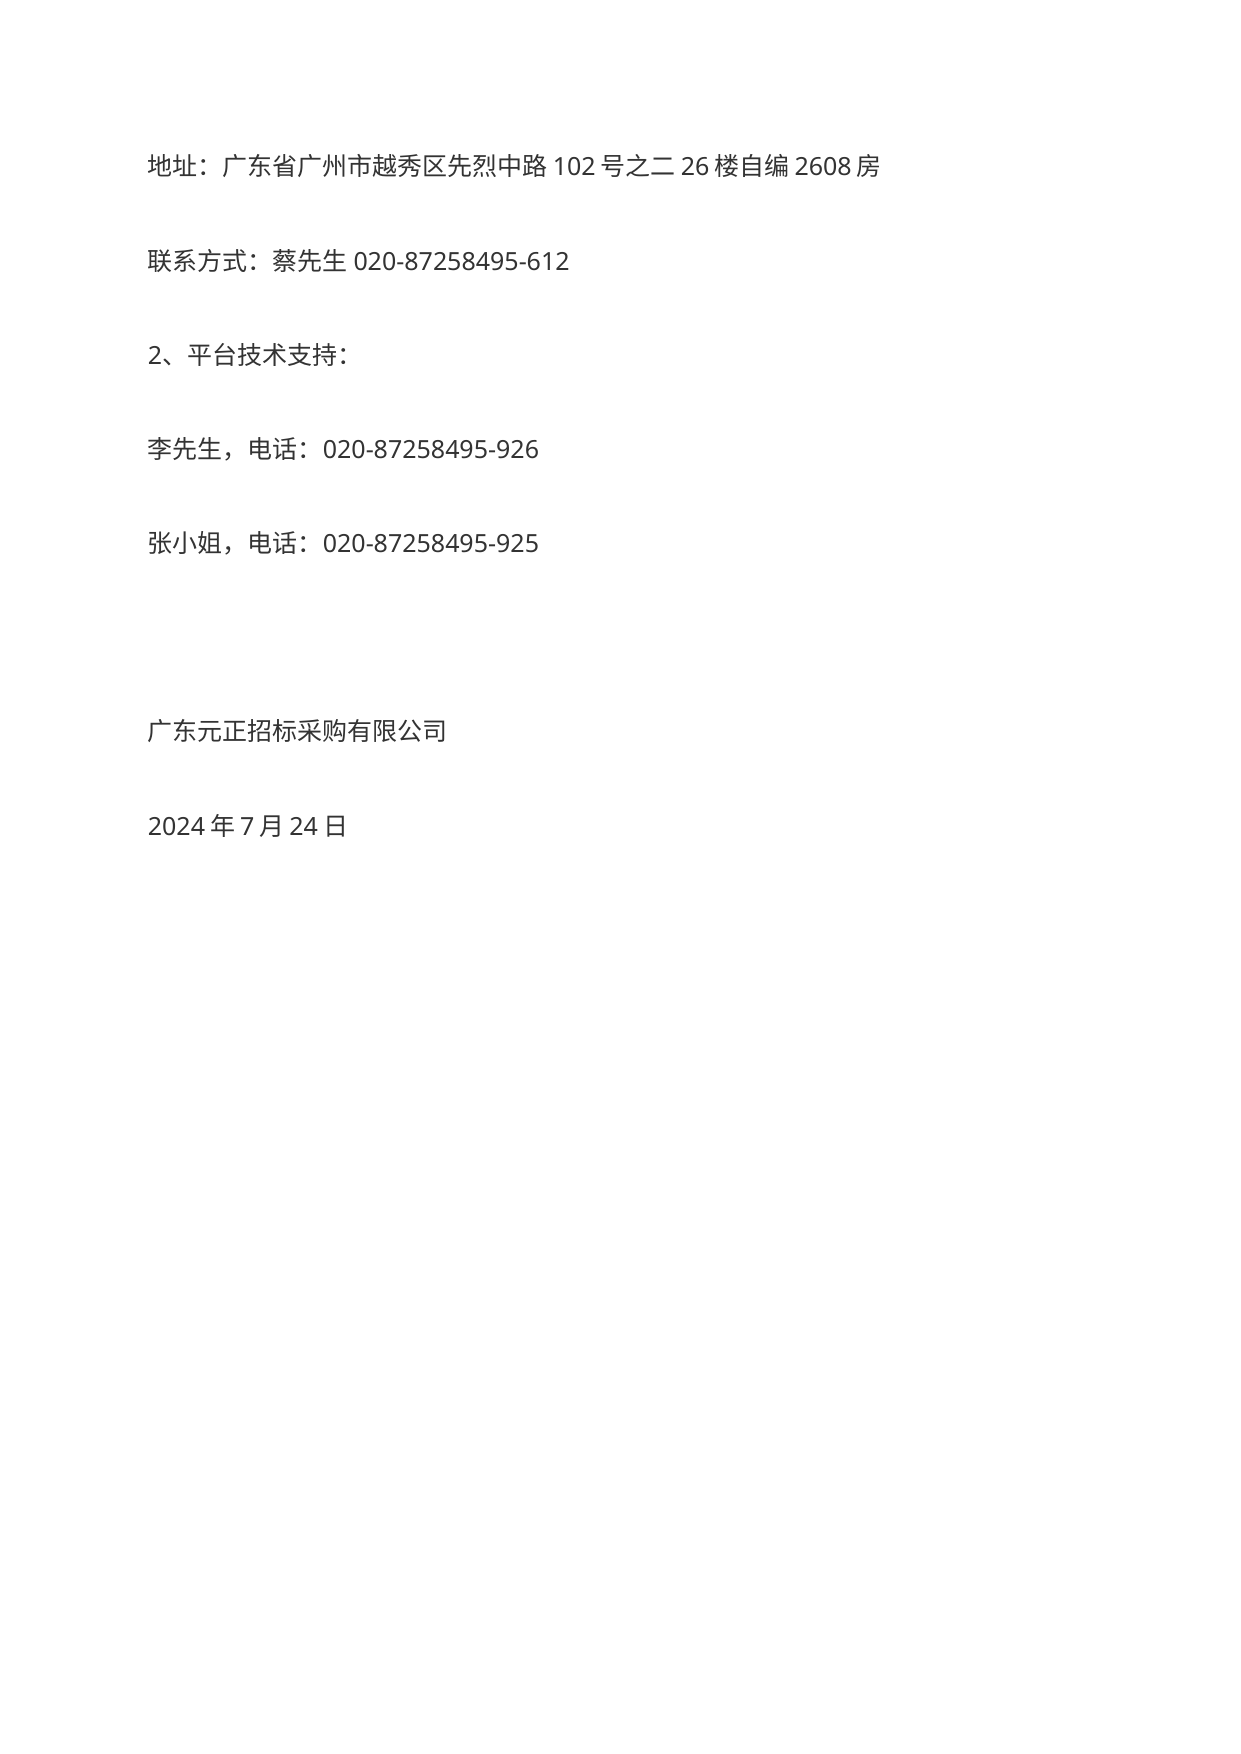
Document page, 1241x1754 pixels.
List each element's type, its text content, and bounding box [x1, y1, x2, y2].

text 地址：广东省广州市越秀区先烈中路102号之二26楼自编2608房 [148, 132, 1092, 197]
text 2、平台技术支持： [148, 321, 1092, 386]
text 李先生，电话：020-87258495-926 [148, 415, 1092, 480]
text 张小姐，电话：020-87258495-925 [148, 509, 1092, 574]
text 2024年7月24日 [148, 792, 1092, 857]
text 广东元正招标采购有限公司 [148, 697, 1092, 762]
text 联系方式：蔡先生 020-87258495-612 [148, 227, 1092, 292]
